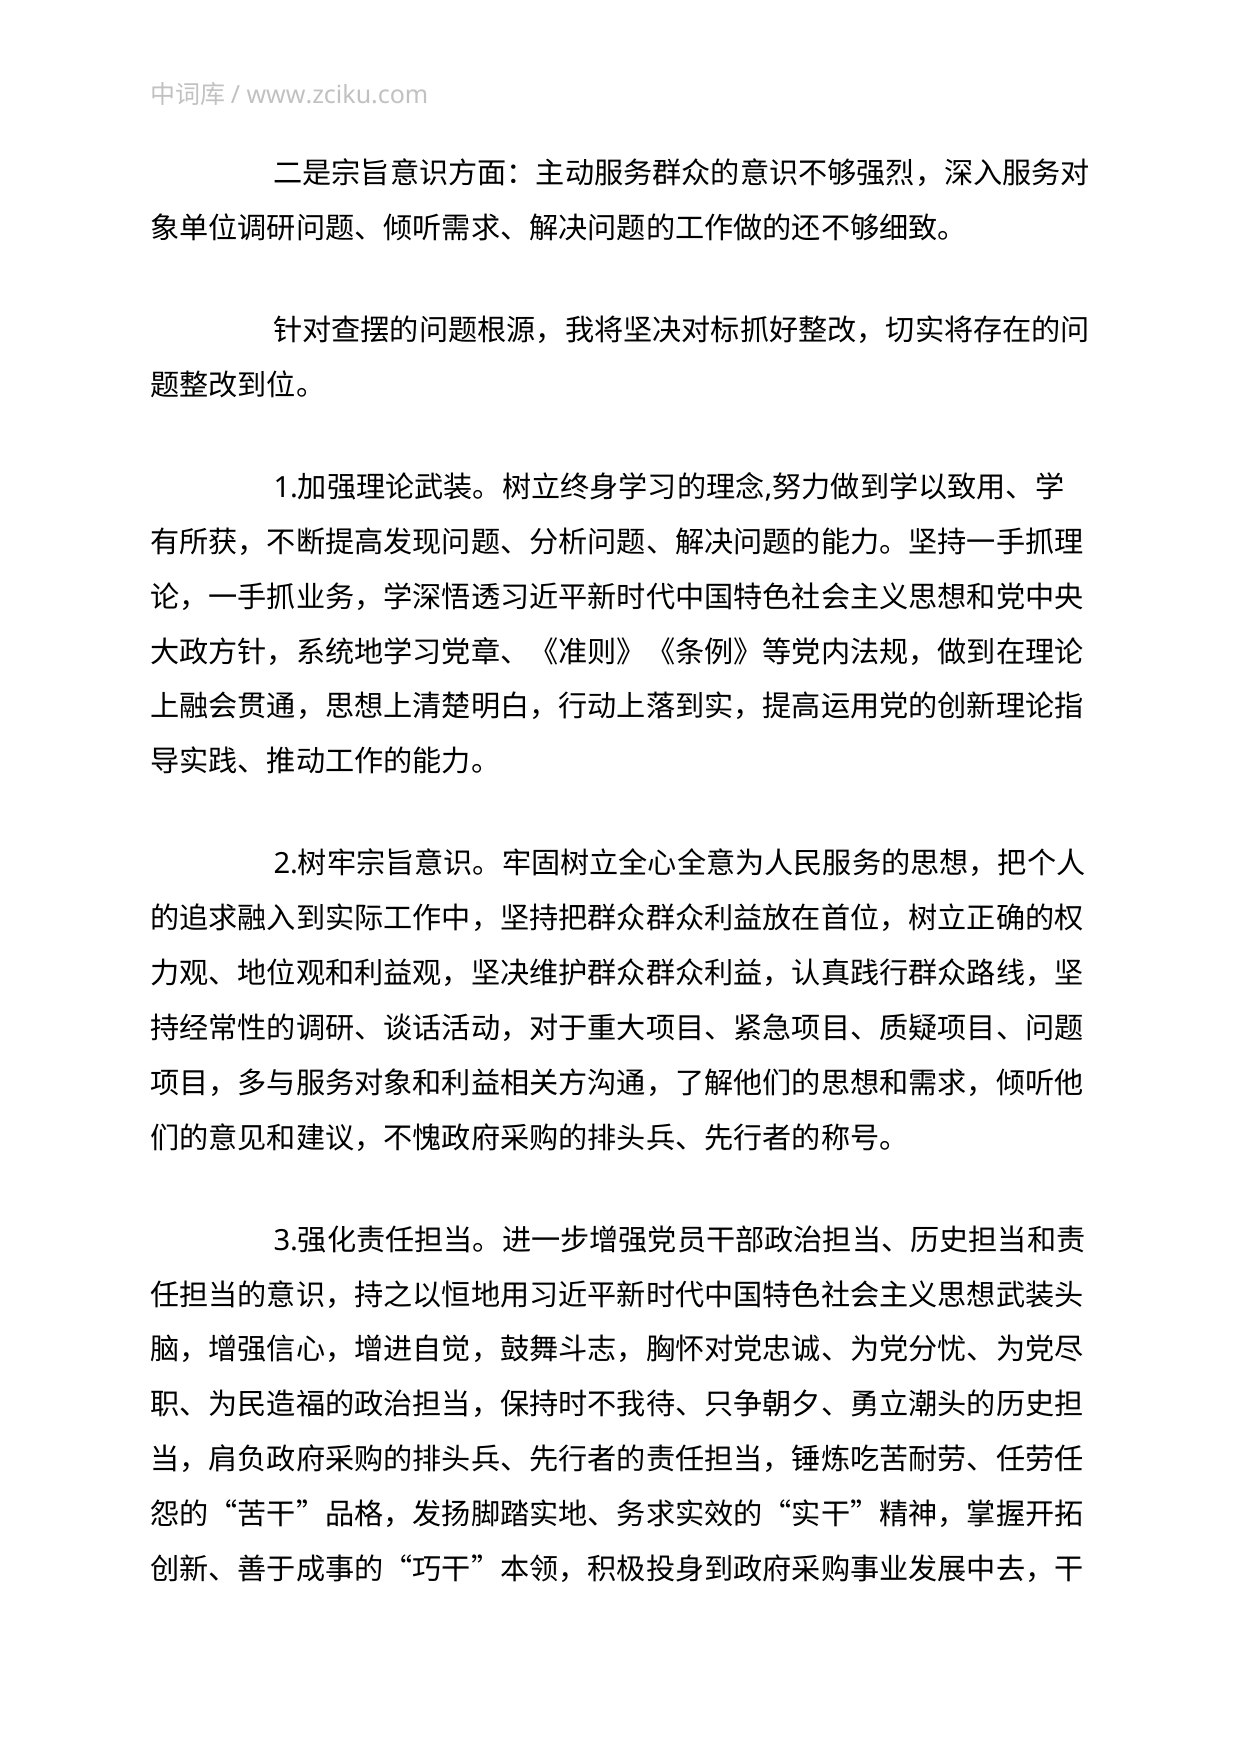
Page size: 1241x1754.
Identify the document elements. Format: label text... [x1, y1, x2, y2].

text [150, 1216, 1090, 1588]
text 针对查摆的问题根源，我将坚决对标抓好整改，切实将存在的问题整改到位。 [150, 307, 1090, 404]
text 2.树牢宗旨意识。牢固树立全心全意为人民服务的思想，把个人的追求融入到实际工作中，坚持把群众群众利益放在首位，树立正确的权力观、地位观和利益观，坚决维护群众群众利益，认真践行群众路线，坚持经常性的调研、谈话活动，对于重大项目、紧急项目、质疑项目、问题项目，多与服务对象和利益相关方沟通，了解他们的思想和需求，倾听他们的意见和建议，不愧政府采购的排头兵、先行者的称号。 [150, 840, 1090, 1157]
text 1.加强理论武装。树立终身学习的理念,努力做到学以致用、学有所获，不断提高发现问题、分析问题、解决问题的能力。坚持一手抓理论，一手抓业务，学深悟透习近平新时代中国特色社会主义思想和党中央大政方针，系统地学习党章、《准则》《条例》等党内法规，做到在理论上融会贯通，思想上清楚明白，行动上落到实，提高运用党的创新理论指导实践、推动工作的能力。 [150, 463, 1090, 780]
text 二是宗旨意识方面：主动服务群众的意识不够强烈，深入服务对象单位调研问题、倾听需求、解决问题的工作做的还不够细致。 [150, 150, 1090, 247]
